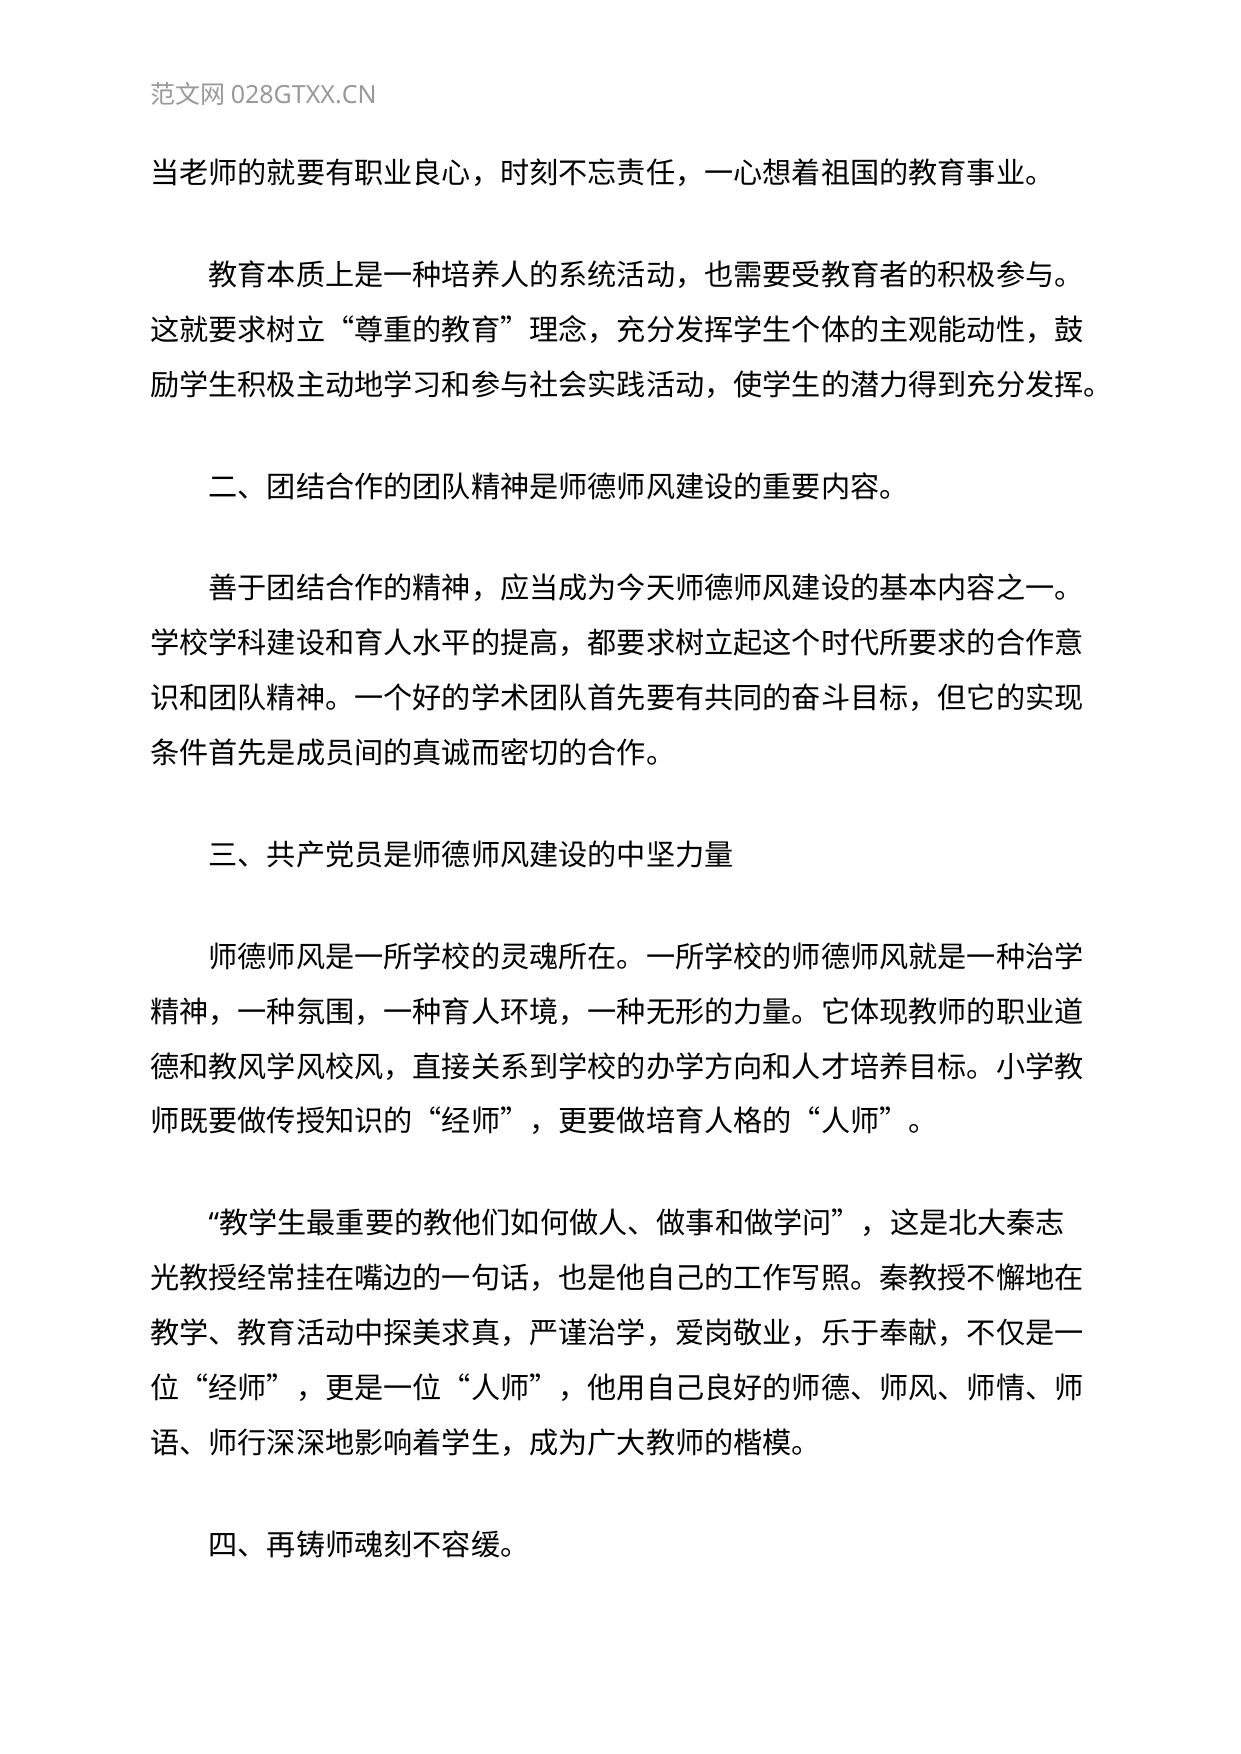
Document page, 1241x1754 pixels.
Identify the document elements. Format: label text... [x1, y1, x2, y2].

text 师德师风是一所学校的灵魂所在。一所学校的师德师风就是一种治学精神，一种氛围，一种育人环境，一种无形的力量。它体现教师的职业道德和教风学风校风，直接关系到学校的办学方向和人才培养目标。小学教师既要做传授知识的“经师”，更要做培育人格的“人师”。 [150, 933, 1090, 1140]
text 三、共产党员是师德师风建设的中坚力量 [150, 832, 1090, 874]
text 教育本质上是一种培养人的系统活动，也需要受教育者的积极参与。这就要求树立“尊重的教育”理念，充分发挥学生个体的主观能动性，鼓励学生积极主动地学习和参与社会实践活动，使学生的潜力得到充分发挥。 [150, 252, 1090, 404]
text 二、团结合作的团队精神是师德师风建设的重要内容。 [150, 463, 1090, 506]
text 四、再铸师魂刻不容缓。 [150, 1521, 1090, 1563]
text “教学生最重要的教他们如何做人、做事和做学问”，这是北大秦志光教授经常挂在嘴边的一句话，也是他自己的工作写照。秦教授不懈地在教学、教育活动中探美求真，严谨治学，爱岗敬业，乐于奉献，不仅是一位“经师”，更是一位“人师”，他用自己良好的师德、师风、师情、师语、师行深深地影响着学生，成为广大教师的楷模。 [150, 1200, 1090, 1462]
text 善于团结合作的精神，应当成为今天师德师风建设的基本内容之一。学校学科建设和育人水平的提高，都要求树立起这个时代所要求的合作意识和团队精神。一个好的学术团队首先要有共同的奋斗目标，但它的实现条件首先是成员间的真诚而密切的合作。 [150, 565, 1090, 772]
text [150, 150, 1090, 192]
